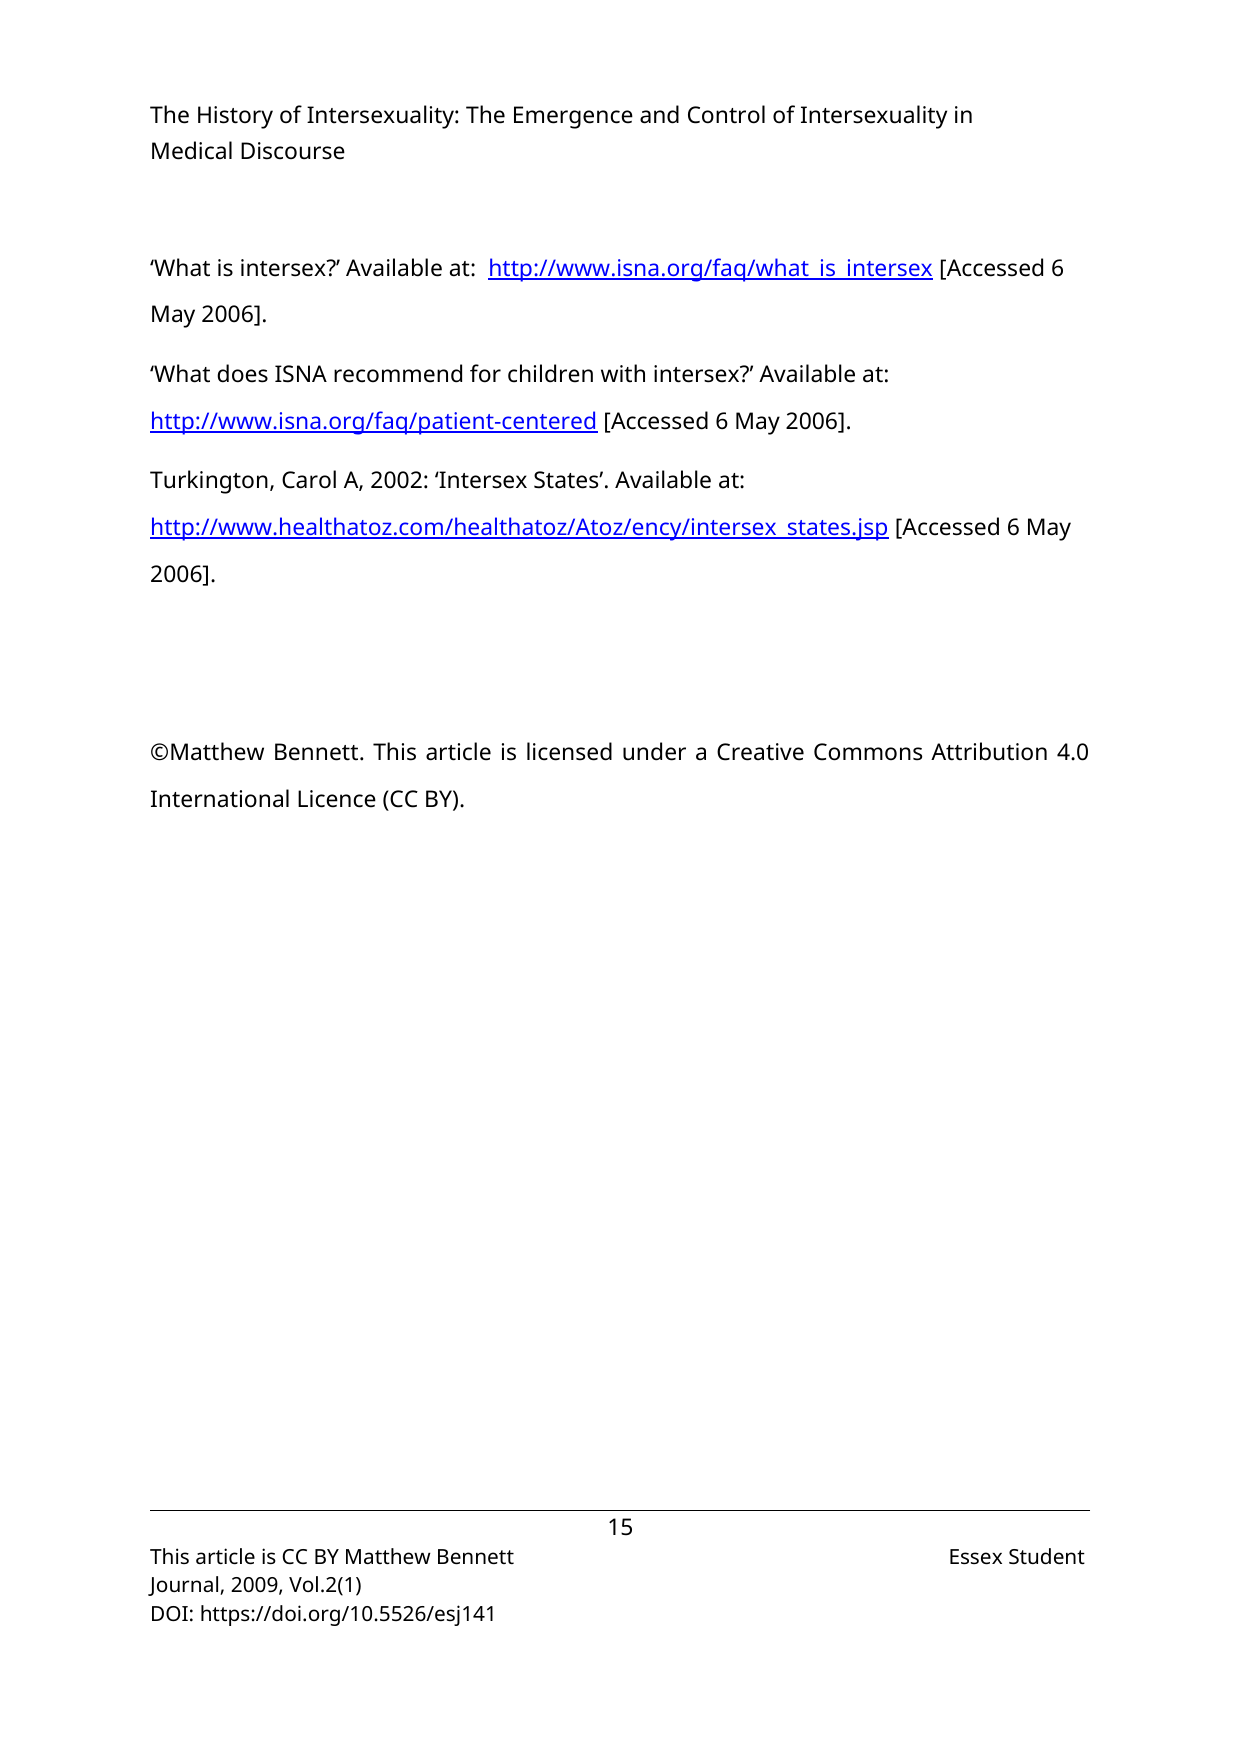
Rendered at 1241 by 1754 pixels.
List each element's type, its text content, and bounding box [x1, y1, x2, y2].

text ©Matthew Bennett. This article is licensed under a Creative Commons Attribution 4.0 International Licence (CC BY). [150, 736, 1090, 814]
text Turkington, Carol A, 2002: ‘Intersex States’. Available at: http://www.healthatoz.com/healthatoz/Atoz/ency/intersex_states.jsp [Accessed 6 May 2006]. [150, 464, 1095, 589]
text ‘What does ISNA recommend for children with intersex?’ Available at: http://www.isna.org/faq/patient-centered [Accessed 6 May 2006]. [150, 358, 1095, 436]
text ‘What is intersex?’ Available at: http://www.isna.org/faq/what_is_intersex [Accessed 6 May 2006]. [150, 251, 1095, 329]
